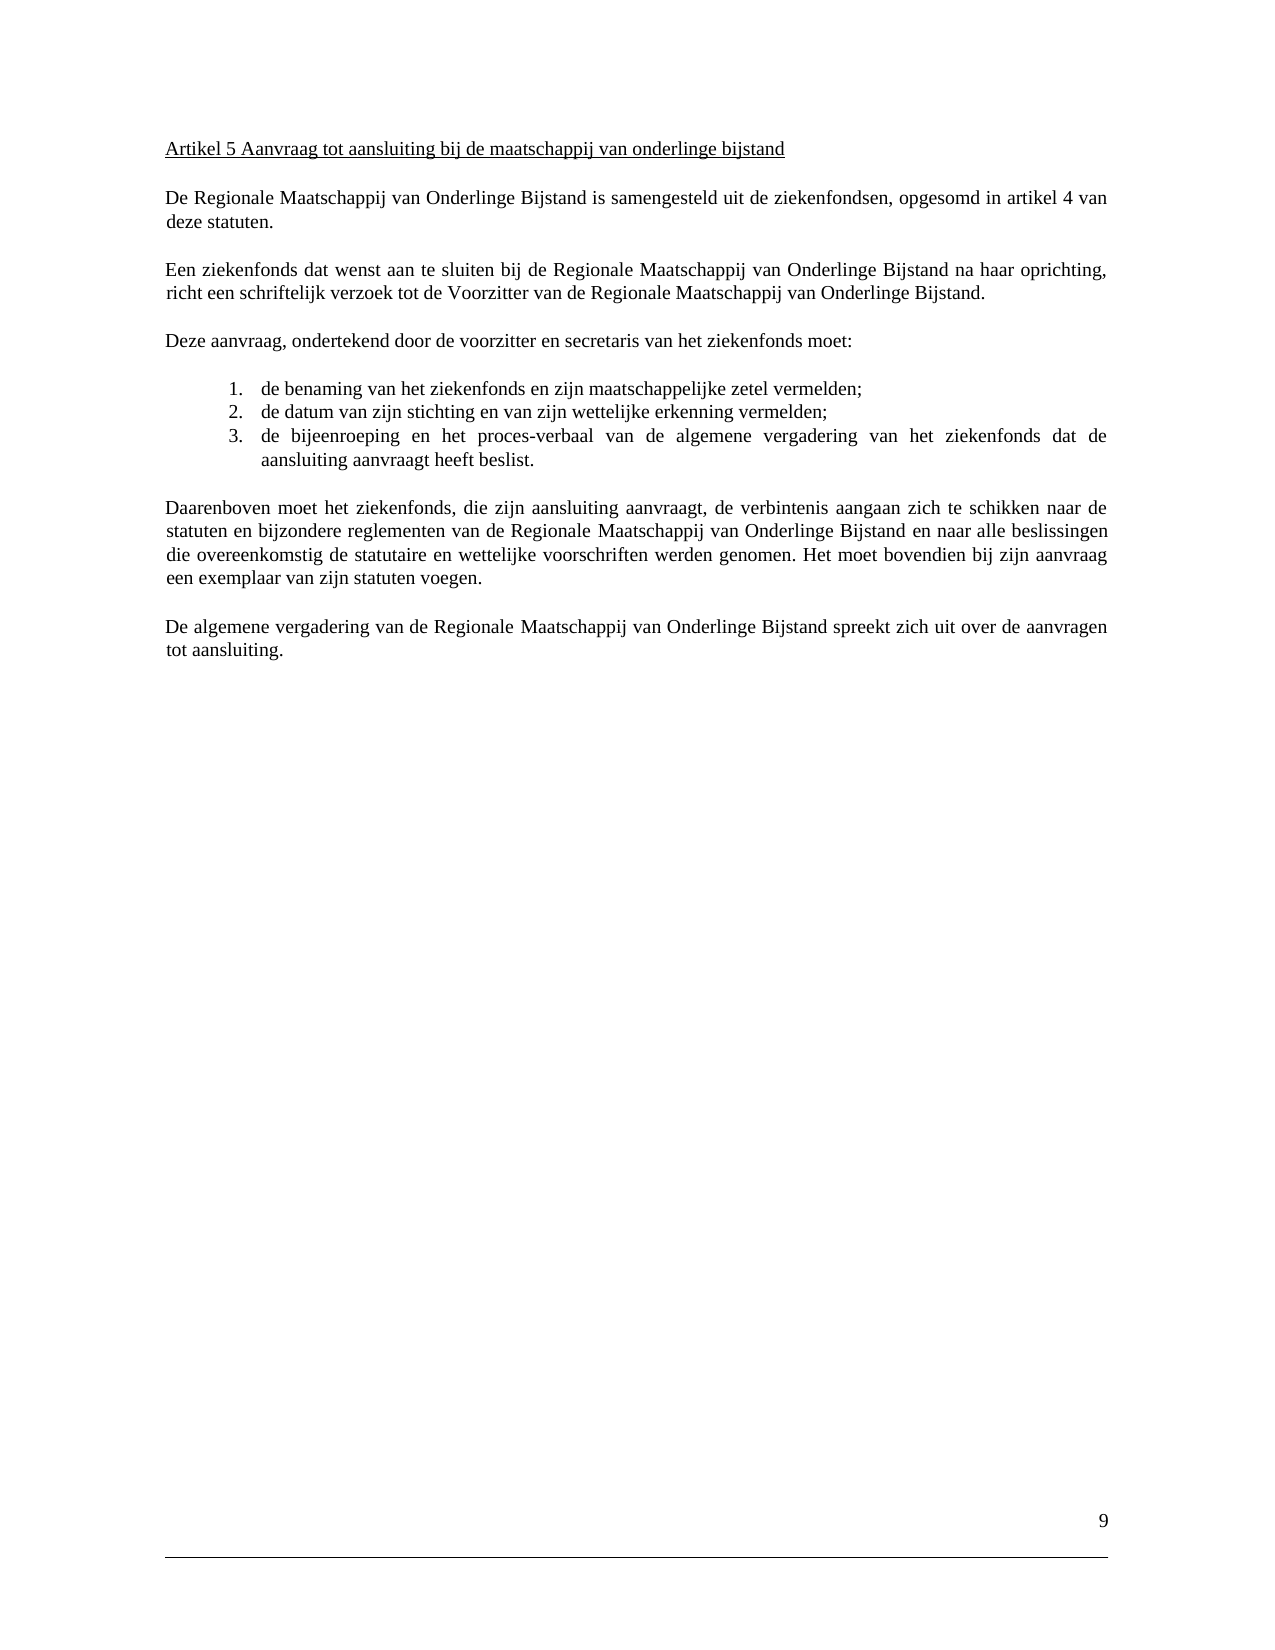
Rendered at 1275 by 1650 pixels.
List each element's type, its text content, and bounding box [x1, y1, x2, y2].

text De Regionale Maatschappij van Onderlinge Bijstand is samengesteld uit de ziekenfondsen, opgesomd in artikel 4 van deze statuten. [165, 186, 1108, 232]
text Daarenboven moet het ziekenfonds, die zijn aansluiting aanvraagt, de verbintenis aangaan zich te schikken naar de statuten en bijzondere reglementen van de Regionale Maatschappij van Onderlinge Bijstand en naar alle beslissingen die overeenkomstig de statutaire en wettelijke voorschriften werden genomen. Het moet bovendien bij zijn aanvraag een exemplaar van zijn statuten voegen. [165, 496, 1108, 589]
list de datum van zijn stichting en van zijn wettelijke erkenning vermelden; [228, 400, 1108, 423]
subtitle Artikel 5 Aanvraag tot aansluiting bij de maatschappij van onderlinge bijstand [165, 137, 1108, 160]
text Een ziekenfonds dat wenst aan te sluiten bij de Regionale Maatschappij van Onderlinge Bijstand na haar oprichting, richt een schriftelijk verzoek tot de Voorzitter van de Regionale Maatschappij van Onderlinge Bijstand. [165, 258, 1108, 304]
list de bijeenroeping en het proces-verbaal van de algemene vergadering van het ziekenfonds dat de aansluiting aanvraagt heeft beslist. [228, 424, 1108, 471]
text Deze aanvraag, ondertekend door de voorzitter en secretaris van het ziekenfonds moet: [165, 329, 1108, 352]
list de benaming van het ziekenfonds en zijn maatschappelijke zetel vermelden; [228, 377, 1108, 400]
text De algemene vergadering van de Regionale Maatschappij van Onderlinge Bijstand spreekt zich uit over de aanvragen tot aansluiting. [165, 615, 1108, 661]
